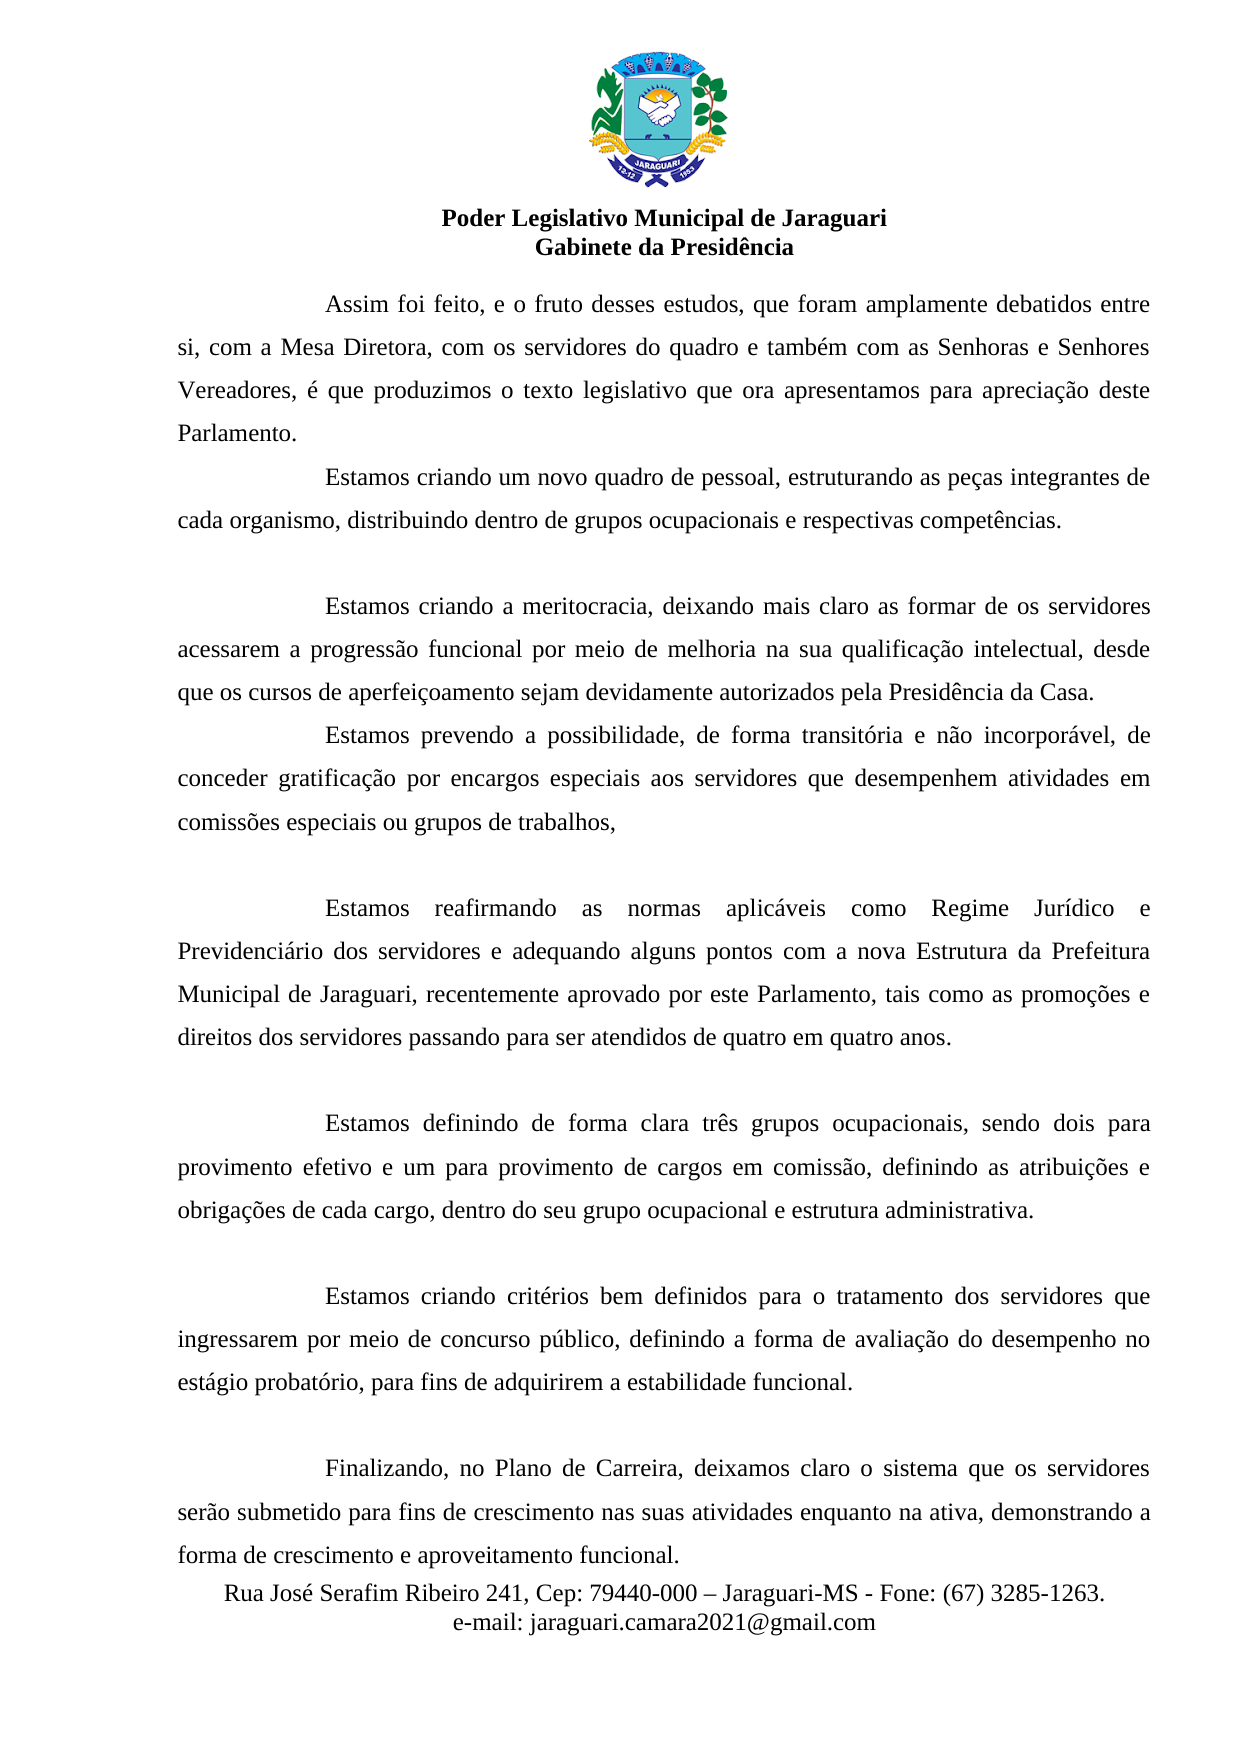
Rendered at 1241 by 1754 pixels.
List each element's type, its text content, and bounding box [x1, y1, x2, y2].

picture [585, 46, 741, 192]
text Finalizando, no Plano de Carreira, deixamos claro o sistema que os servidores serão submetido para fins de crescimento nas suas atividades enquanto na ativa, demonstrando a forma de crescimento e aproveitamento funcional. [177, 1453, 1152, 1568]
text Estamos reafirmando as normas aplicáveis como Regime Jurídico e Previdenciário dos servidores e adequando alguns pontos com a nova Estrutura da Prefeitura Municipal de Jaraguari, recentemente aprovado por este Parlamento, tais como as promoções e direitos dos servidores passando para ser atendidos de quatro em quatro anos. [177, 893, 1152, 1051]
text Estamos prevendo a possibilidade, de forma transitória e não incorporável, de conceder gratificação por encargos especiais aos servidores que desempenhem atividades em comissões especiais ou grupos de trabalhos, [177, 720, 1152, 835]
text Estamos criando a meritocracia, deixando mais claro as formar de os servidores acessarem a progressão funcional por meio de melhoria na sua qualificação intelectual, desde que os cursos de aperfeiçoamento sejam devidamente autorizados pela Presidência da Casa. [177, 591, 1152, 706]
text Estamos criando um novo quadro de pessoal, estruturando as peças integrantes de cada organismo, distribuindo dentro de grupos ocupacionais e respectivas competências. [177, 462, 1152, 533]
text Assim foi feito, e o fruto desses estudos, que foram amplamente debatidos entre si, com a Mesa Diretora, com os servidores do quadro e também com as Senhoras e Senhores Vereadores, é que produzimos o texto legislativo que ora apresentamos para apreciação deste Parlamento. [177, 289, 1152, 447]
text Estamos criando critérios bem definidos para o tratamento dos servidores que ingressarem por meio de concurso público, definindo a forma de avaliação do desempenho no estágio probatório, para fins de adquirirem a estabilidade funcional. [177, 1281, 1152, 1396]
text Estamos definindo de forma clara três grupos ocupacionais, sendo dois para provimento efetivo e um para provimento de cargos em comissão, definindo as atribuições e obrigações de cada cargo, dentro do seu grupo ocupacional e estrutura administrativa. [177, 1108, 1152, 1223]
